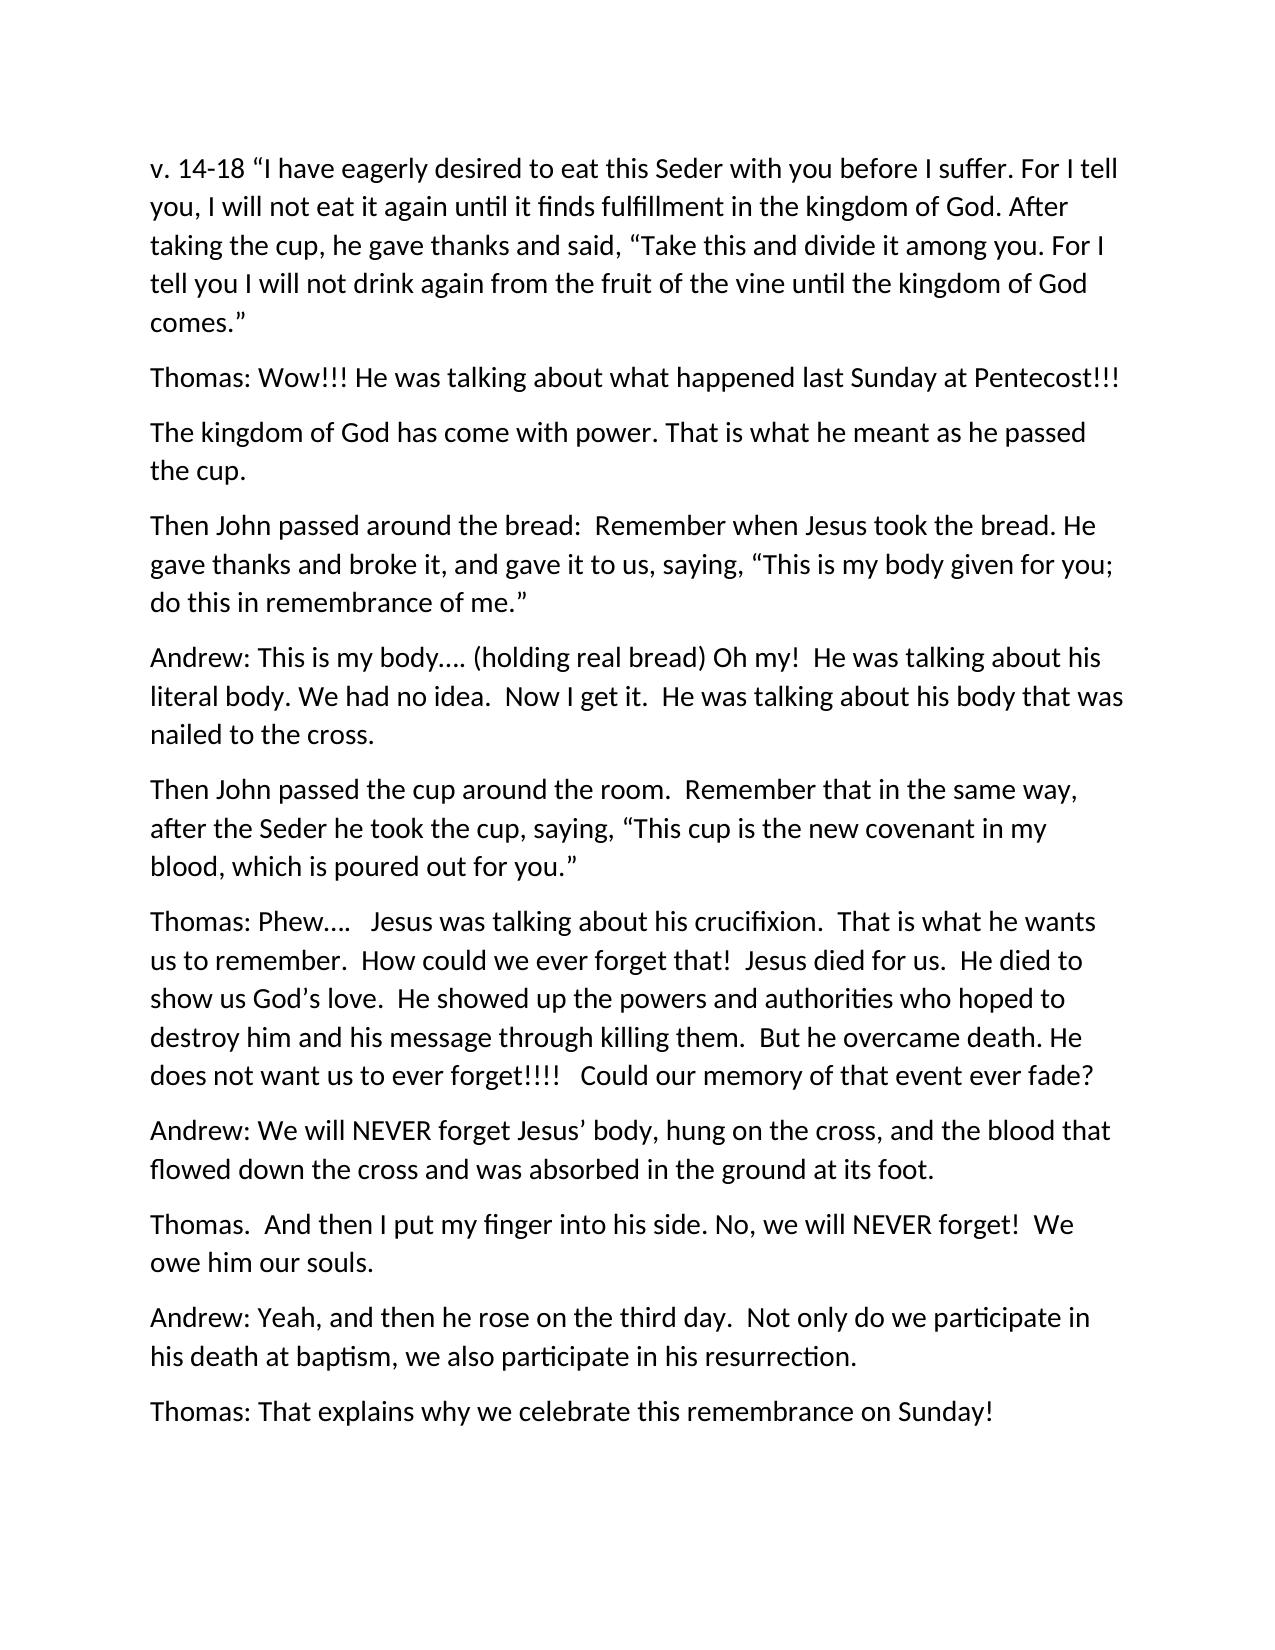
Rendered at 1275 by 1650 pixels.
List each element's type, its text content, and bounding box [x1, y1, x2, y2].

text Andrew: Yeah, and then he rose on the third day. Not only do we participate in his death at baptism, we also participate in his resurrection. [150, 1299, 1125, 1373]
text Andrew: We will NEVER forget Jesus’ body, hung on the cross, and the blood that flowed down the cross and was absorbed in the ground at its foot. [150, 1112, 1125, 1186]
text Thomas: Wow!!! He was talking about what happened last Sunday at Pentecost!!! [150, 359, 1125, 394]
text Then John passed the cup around the room. Remember that in the same way, after the Seder he took the cup, saying, “This cup is the new covenant in my blood, which is poured out for you.” [150, 771, 1125, 884]
text The kingdom of God has come with power. That is what he meant as he passed the cup. [150, 414, 1125, 488]
text Then John passed around the bread: Remember when Jesus took the bread. He gave thanks and broke it, and gave it to us, saying, “This is my body given for you; do this in remembrance of me.” [150, 507, 1125, 620]
text Thomas: That explains why we celebrate this remembrance on Sunday! [150, 1393, 1125, 1428]
text v. 14-18 “I have eagerly desired to eat this Seder with you before I suffer. For I tell you, I will not eat it again until it finds fulfillment in the kingdom of God. After taking the cup, he gave thanks and said, “Take this and divide it among you. For I tell you I will not drink again from the fruit of the vine until the kingdom of God comes.” [150, 150, 1125, 339]
text Andrew: This is my body…. (holding real bread) Oh my! He was talking about his literal body. We had no idea. Now I get it. He was talking about his body that was nailed to the cross. [150, 639, 1125, 752]
text Thomas: Phew…. Jesus was talking about his crucifixion. That is what he wants us to remember. How could we ever forget that! Jesus died for us. He died to show us God’s love. He showed up the powers and authorities who hoped to destroy him and his message through killing them. But he overcame death. He does not want us to ever forget!!!! Could our memory of that event ever fade? [150, 903, 1125, 1093]
text Thomas. And then I put my finger into his side. No, we will NEVER forget! We owe him our souls. [150, 1206, 1125, 1280]
